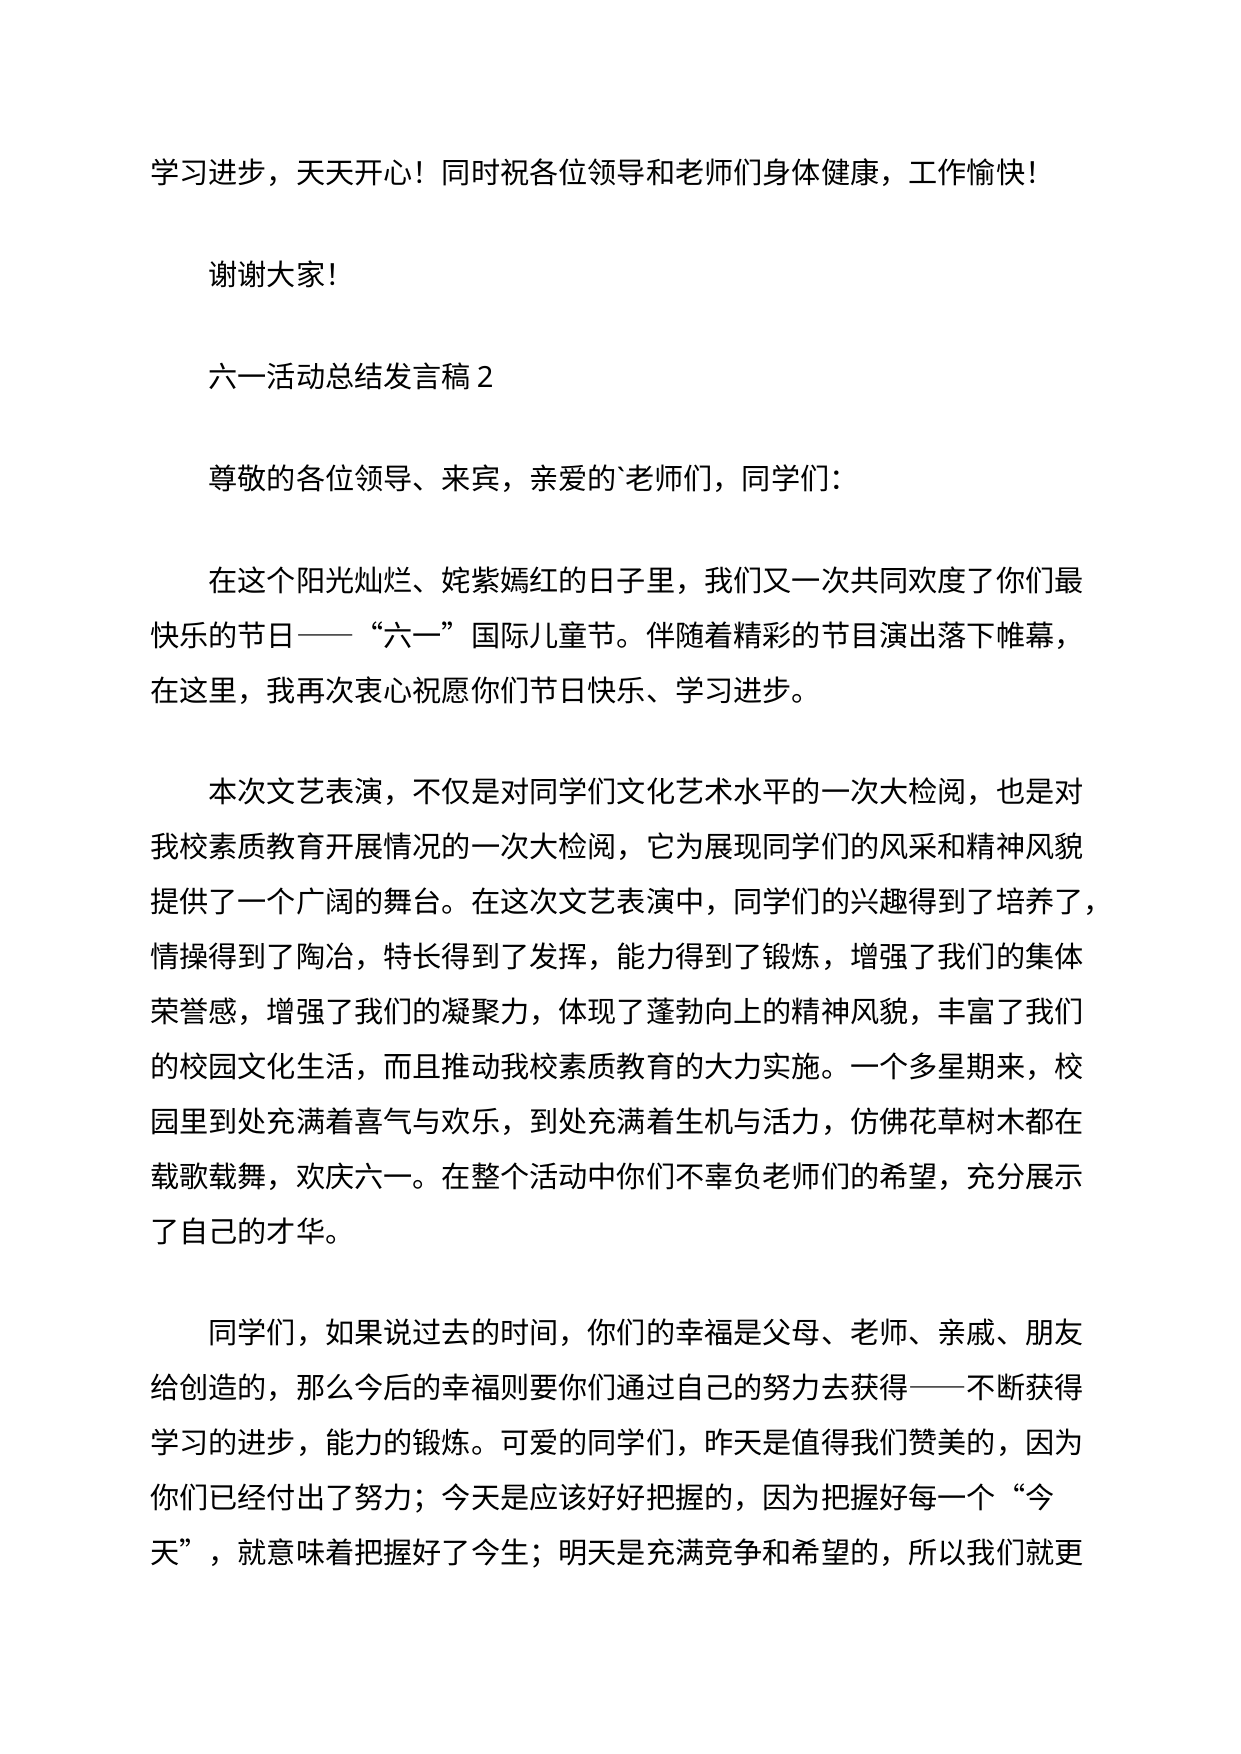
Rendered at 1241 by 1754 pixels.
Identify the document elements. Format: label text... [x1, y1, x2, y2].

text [150, 150, 1090, 192]
text 在这个阳光灿烂、姹紫嫣红的日子里，我们又一次共同欢度了你们最快乐的节日——“六一”国际儿童节。伴随着精彩的节目演出落下帷幕，在这里，我再次衷心祝愿你们节日快乐、学习进步。 [150, 557, 1090, 709]
text 六一活动总结发言稿2 [150, 353, 1090, 396]
text 谢谢大家！ [150, 252, 1090, 294]
text 本次文艺表演，不仅是对同学们文化艺术水平的一次大检阅，也是对我校素质教育开展情况的一次大检阅，它为展现同学们的风采和精神风貌提供了一个广阔的舞台。在这次文艺表演中，同学们的兴趣得到了培养了，情操得到了陶冶，特长得到了发挥，能力得到了锻炼，增强了我们的集体荣誉感，增强了我们的凝聚力，体现了蓬勃向上的精神风貌，丰富了我们的校园文化生活，而且推动我校素质教育的大力实施。一个多星期来，校园里到处充满着喜气与欢乐，到处充满着生机与活力，仿佛花草树木都在载歌载舞，欢庆六一。在整个活动中你们不辜负老师们的希望，充分展示了自己的才华。 [150, 769, 1090, 1251]
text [150, 1310, 1090, 1572]
text 尊敬的各位领导、来宾，亲爱的`老师们，同学们： [150, 456, 1090, 498]
